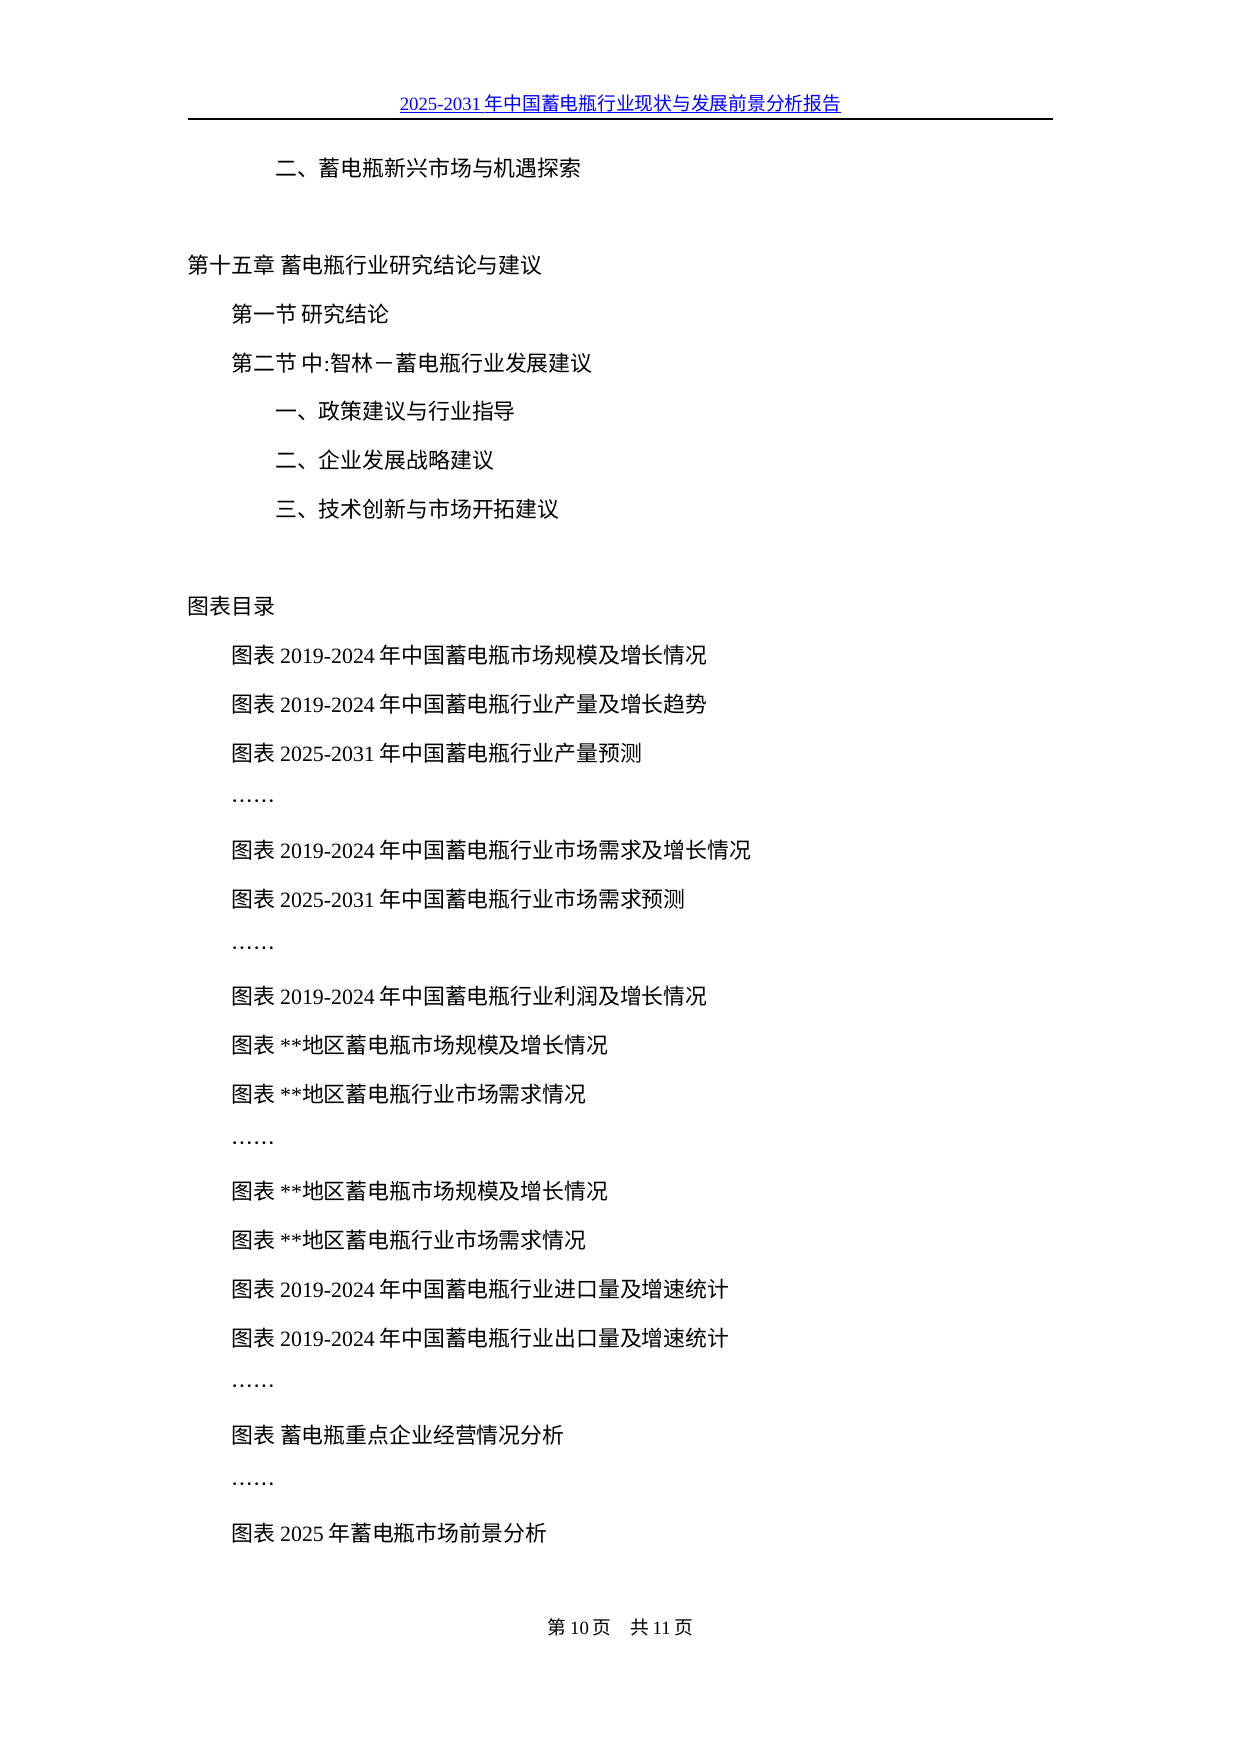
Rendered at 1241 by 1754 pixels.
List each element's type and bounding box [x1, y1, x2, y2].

text [187, 150, 1053, 1548]
